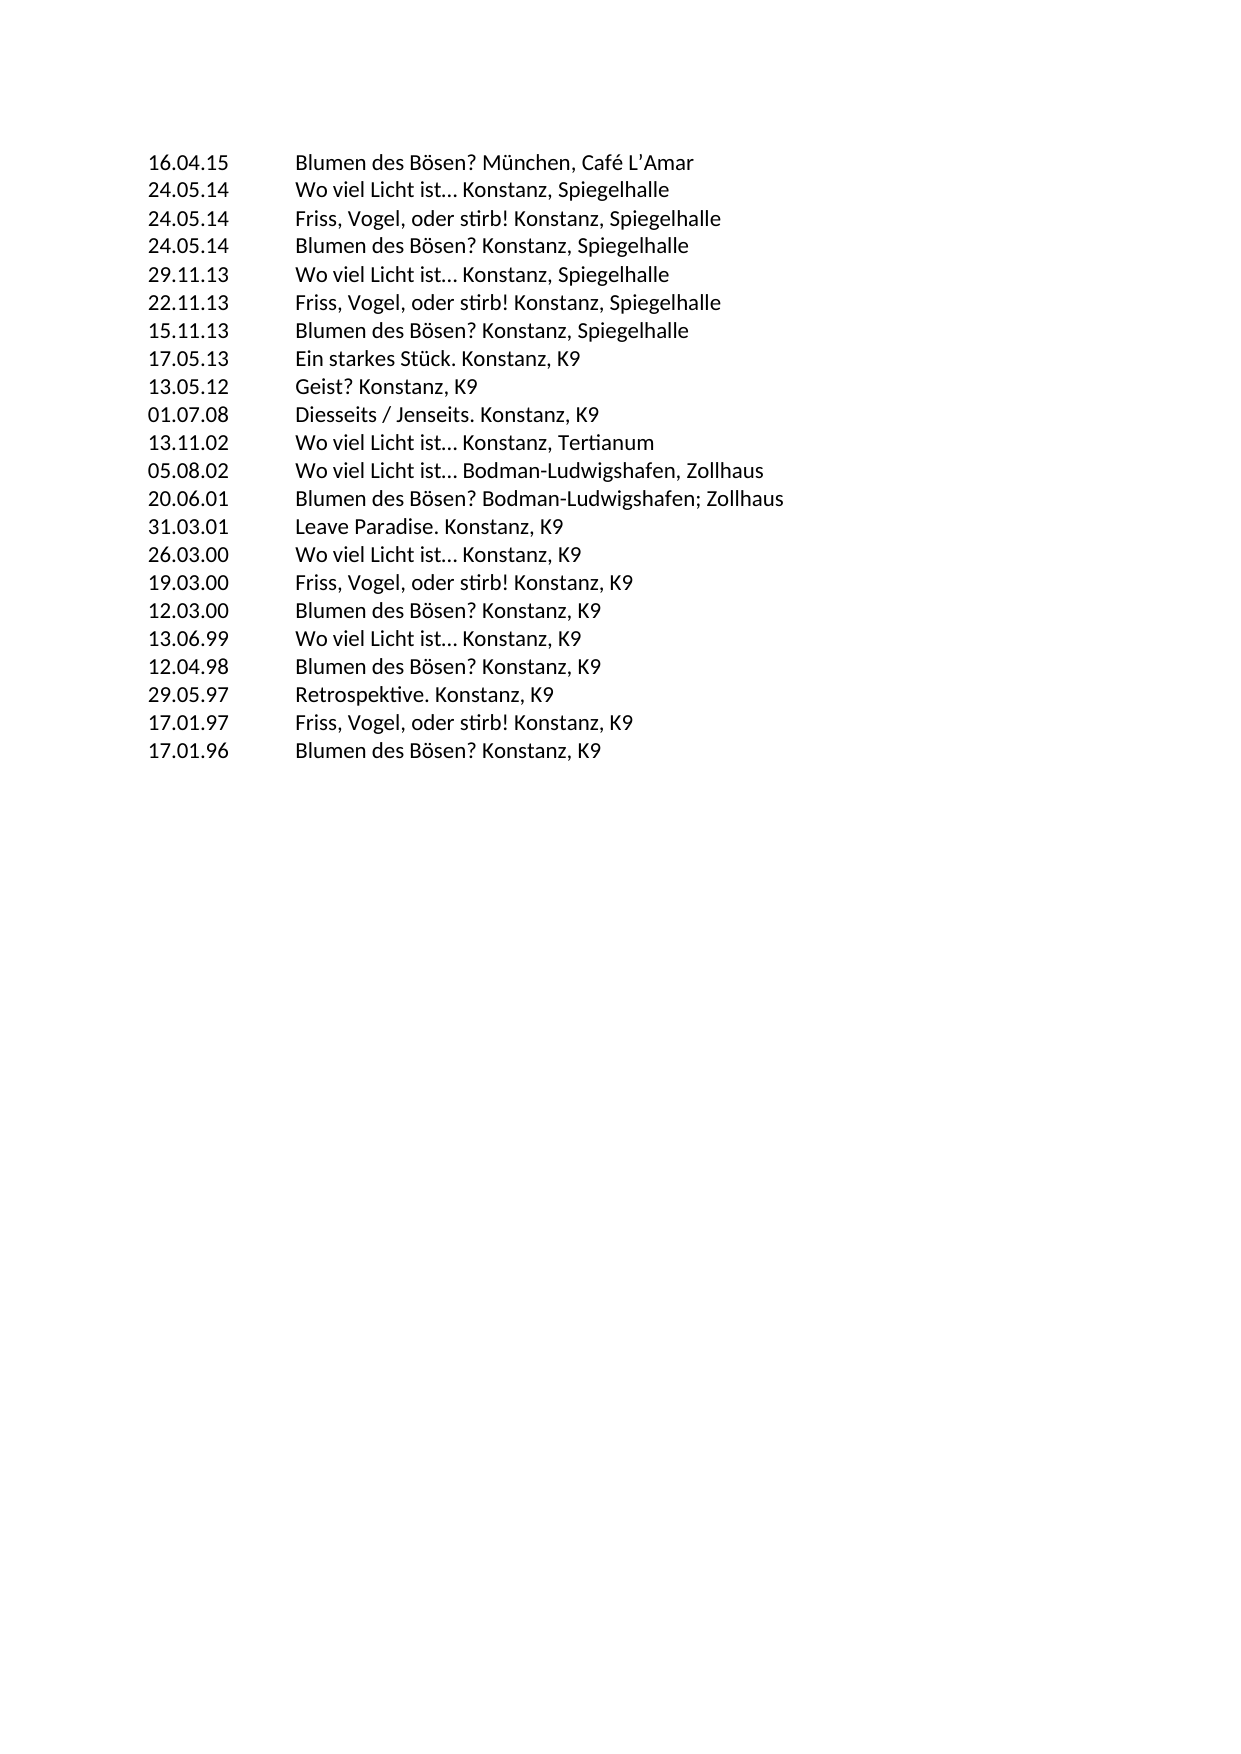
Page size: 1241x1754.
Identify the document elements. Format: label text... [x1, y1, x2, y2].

text 24.05.14 Friss, Vogel, oder stirb! Konstanz, Spiegelhalle [148, 204, 1093, 232]
text 31.03.01 Leave Paradise. Konstanz, K9 [148, 512, 1093, 540]
text 13.06.99 Wo viel Licht ist… Konstanz, K9 [148, 624, 1093, 652]
text 17.01.97 Friss, Vogel, oder stirb! Konstanz, K9 [148, 708, 1093, 736]
text 13.05.12 Geist? Konstanz, K9 [148, 372, 1093, 400]
text 26.03.00 Wo viel Licht ist… Konstanz, K9 [148, 540, 1093, 568]
text 19.03.00 Friss, Vogel, oder stirb! Konstanz, K9 [148, 568, 1093, 596]
text 01.07.08 Diesseits / Jenseits. Konstanz, K9 [148, 400, 1093, 428]
text 24.05.14 Blumen des Bösen? Konstanz, Spiegelhalle [148, 232, 1093, 260]
text 20.06.01 Blumen des Bösen? Bodman-Ludwigshafen; Zollhaus [148, 484, 1093, 512]
text 13.11.02 Wo viel Licht ist… Konstanz, Tertianum [148, 428, 1093, 456]
text 12.03.00 Blumen des Bösen? Konstanz, K9 [148, 596, 1093, 624]
text 24.05.14 Wo viel Licht ist… Konstanz, Spiegelhalle [148, 176, 1093, 204]
text 29.05.97 Retrospektive. Konstanz, K9 [148, 680, 1093, 708]
text 16.04.15 Blumen des Bösen? München, Café L’Amar [148, 148, 1093, 176]
text 29.11.13 Wo viel Licht ist… Konstanz, Spiegelhalle [148, 260, 1093, 288]
text 17.01.96 Blumen des Bösen? Konstanz, K9 [148, 736, 1093, 764]
text 22.11.13 Friss, Vogel, oder stirb! Konstanz, Spiegelhalle [148, 288, 1093, 316]
text 12.04.98 Blumen des Bösen? Konstanz, K9 [148, 652, 1093, 680]
text 15.11.13 Blumen des Bösen? Konstanz, Spiegelhalle [148, 316, 1093, 344]
text 05.08.02 Wo viel Licht ist… Bodman-Ludwigshafen, Zollhaus [148, 456, 1093, 484]
text 17.05.13 Ein starkes Stück. Konstanz, K9 [148, 344, 1093, 372]
